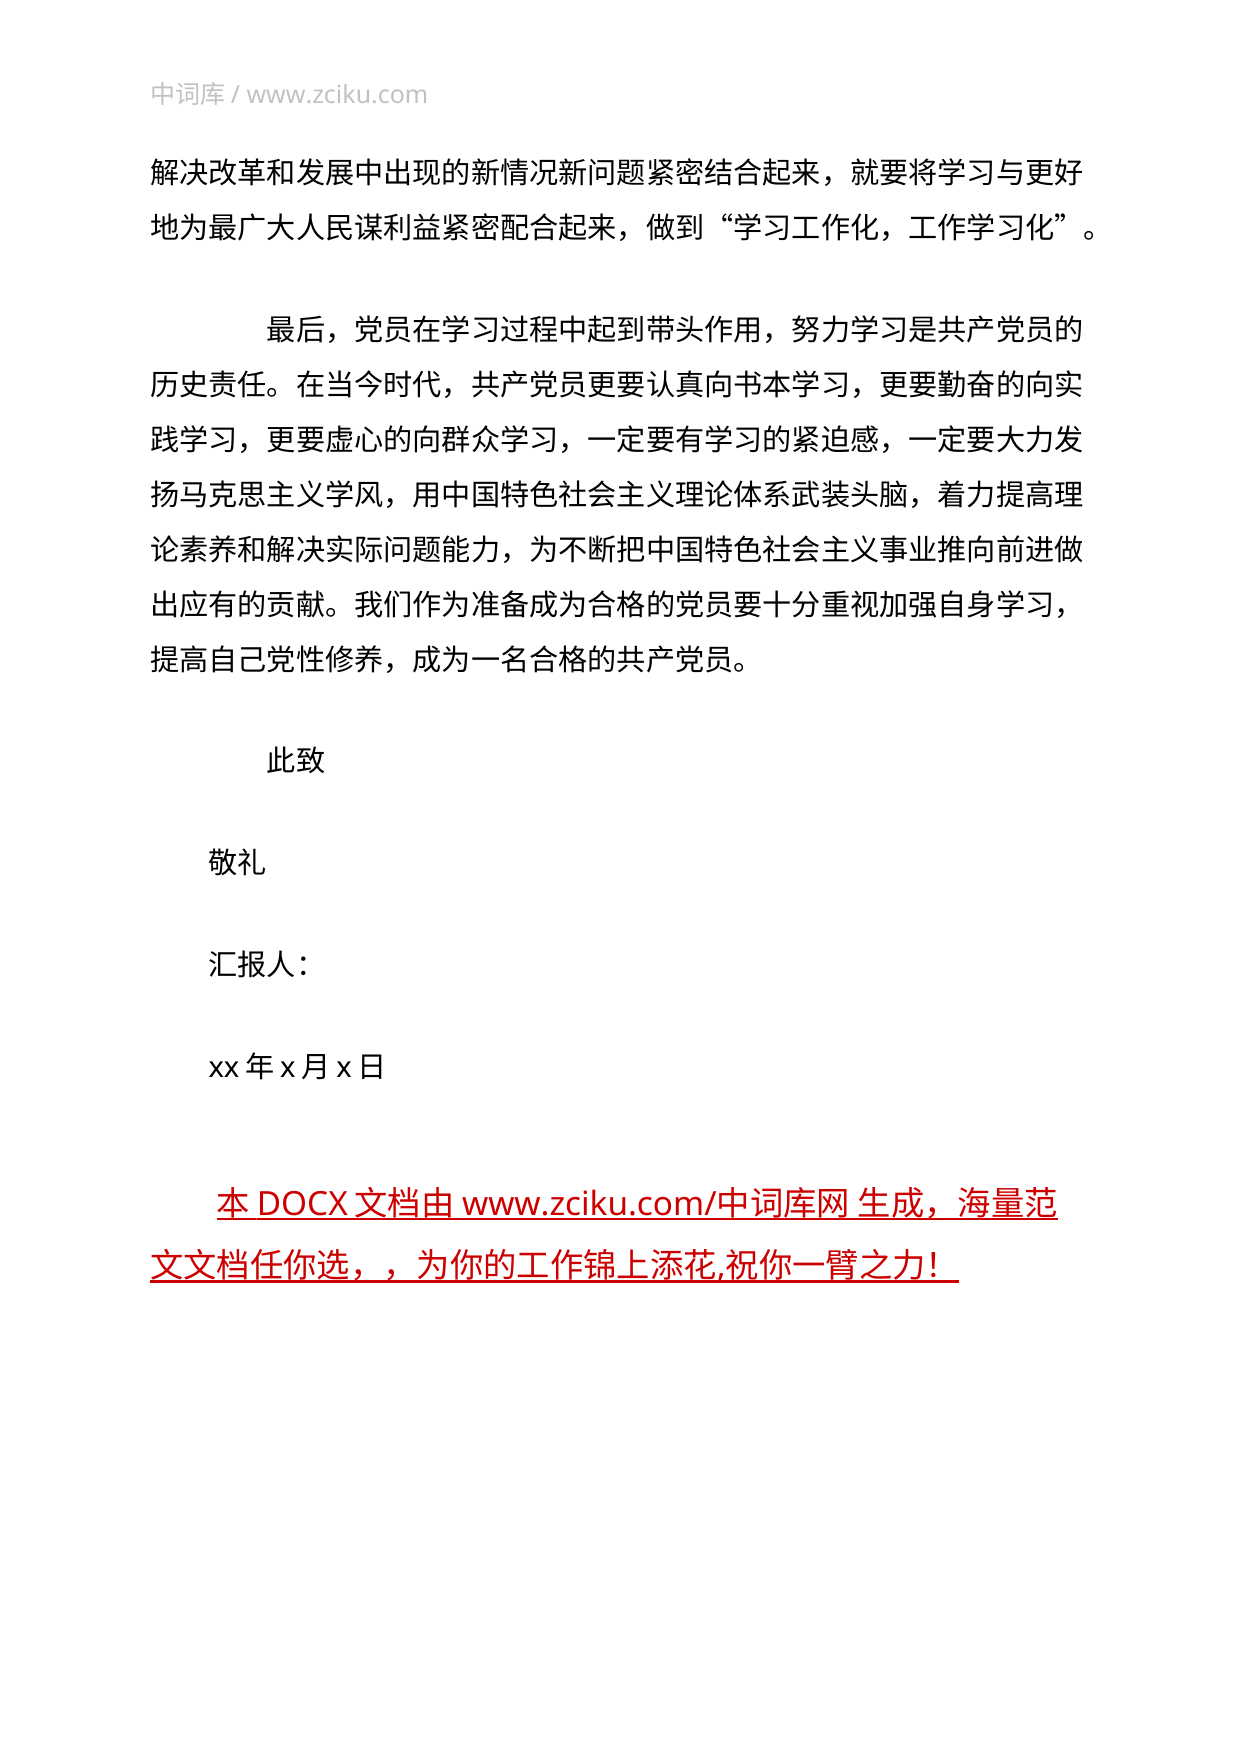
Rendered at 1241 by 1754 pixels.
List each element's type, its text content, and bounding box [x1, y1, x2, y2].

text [150, 150, 1090, 247]
text xx年x月x日 [150, 1043, 1090, 1086]
text 汇报人： [150, 941, 1090, 984]
text 本DOCX文档由 www.zciku.com/中词库网 生成，海量范文文档任你选，，为你的工作锦上添花,祝你一臂之力！ [150, 1176, 1090, 1288]
text 最后，党员在学习过程中起到带头作用，努力学习是共产党员的历史责任。在当今时代，共产党员更要认真向书本学习，更要勤奋的向实践学习，更要虚心的向群众学习，一定要有学习的紧迫感，一定要大力发扬马克思主义学风，用中国特色社会主义理论体系武装头脑，着力提高理论素养和解决实际问题能力，为不断把中国特色社会主义事业推向前进做出应有的贡献。我们作为准备成为合格的党员要十分重视加强自身学习，提高自己党性修养，成为一名合格的共产党员。 [150, 307, 1090, 678]
text 敬礼 [150, 839, 1090, 882]
text 此致 [150, 738, 1090, 780]
